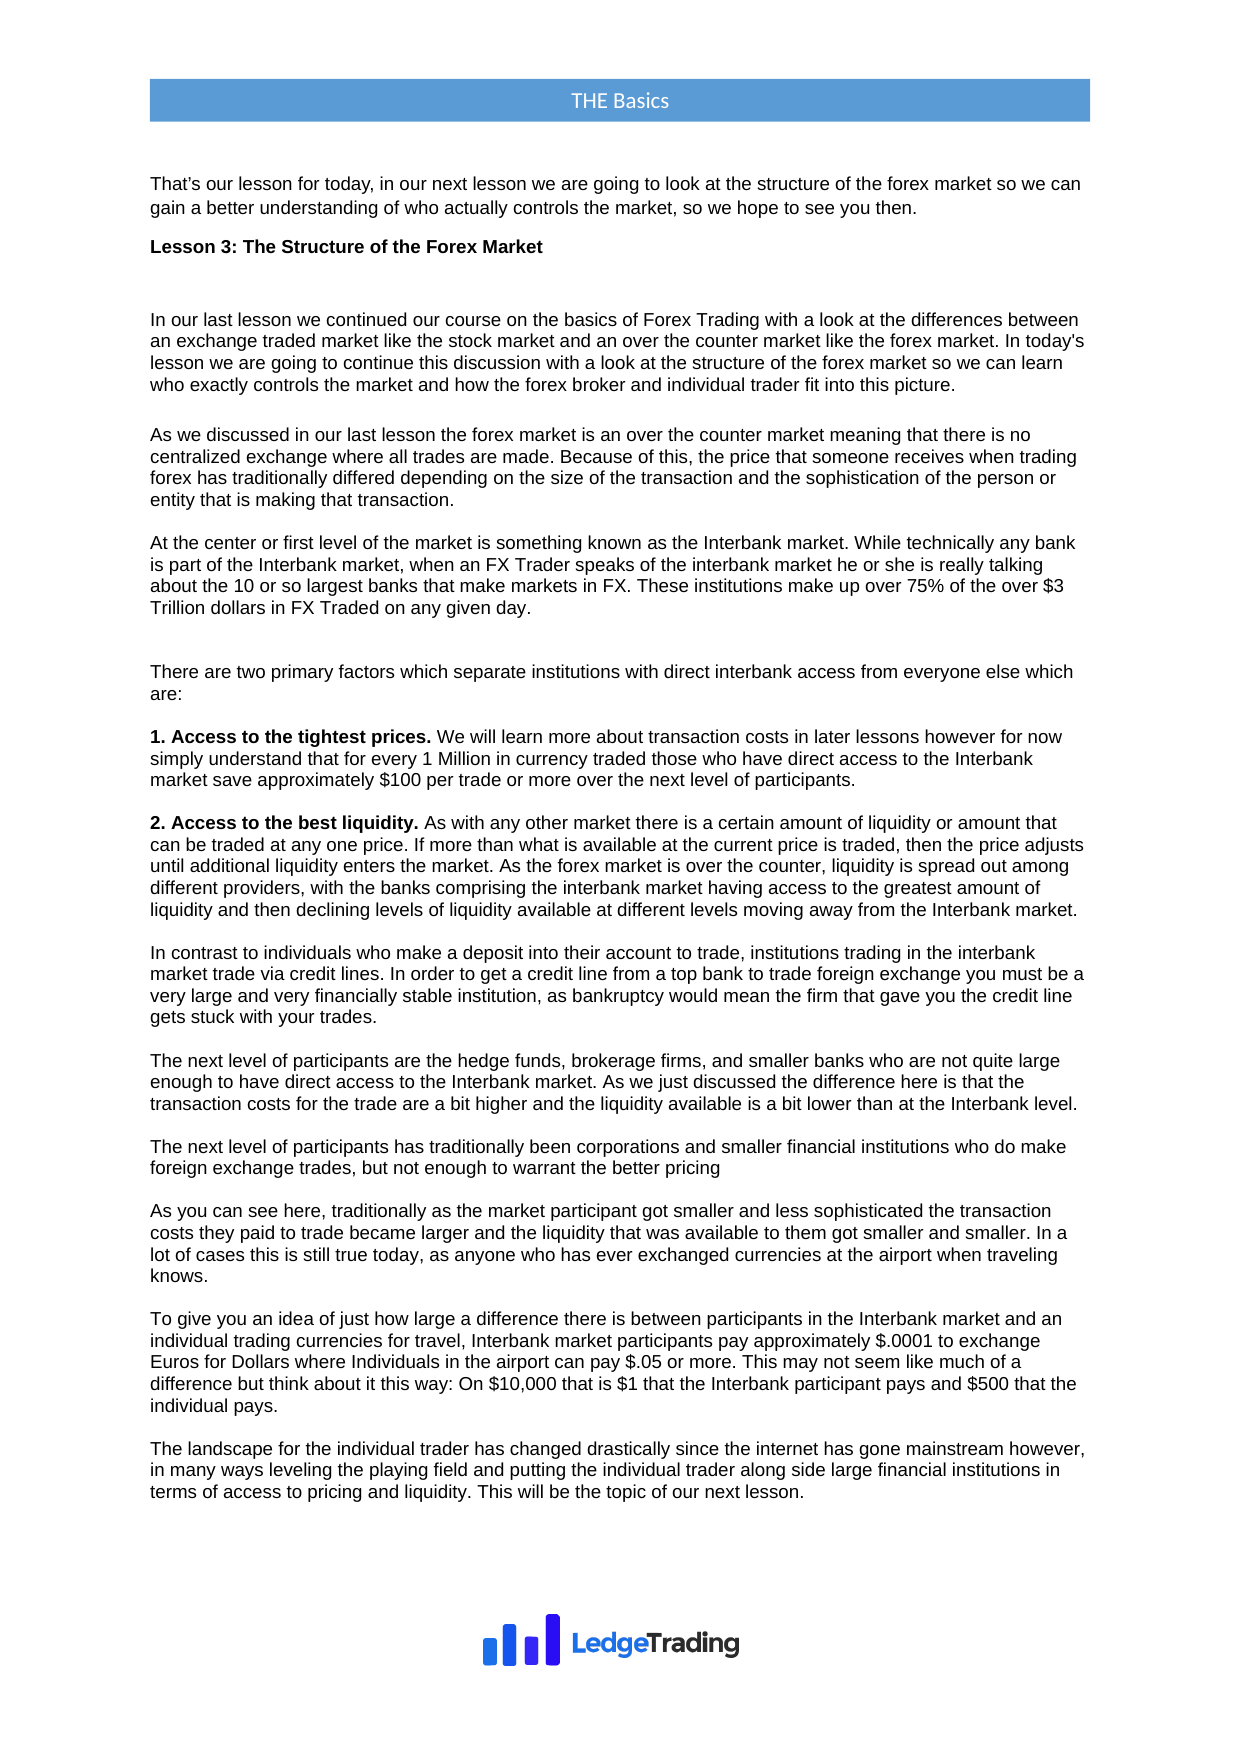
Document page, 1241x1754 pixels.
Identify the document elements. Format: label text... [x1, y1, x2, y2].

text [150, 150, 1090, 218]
text In our last lesson we continued our course on the basics of Forex Trading with a look at the differences between an exchange traded market like the stock market and an over the counter market like the forex market. In today's lesson we are going to continue this discussion with a look at the structure of the forex market so we can learn who exactly controls the market and how the forex broker and individual trader fit into this picture. [150, 287, 1090, 395]
text As we discussed in our last lesson the forex market is an over the counter market meaning that there is no centralized exchange where all trades are made. Because of this, the price that someone receives when trading forex has traditionally differed depending on the size of the transaction and the sophistication of the person or entity that is making that transaction. At the center or first level of the market is something known as the Interbank market. While technically any bank is part of the Interbank market, when an FX Trader speaks of the interbank market he or she is really talking about the 10 or so largest banks that make markets in FX. These institutions make up over 75% of the over $3 Trillion dollars in FX Traded on any given day. There are two primary factors which separate institutions with direct interbank access from everyone else which are: 1. Access to the tightest prices. We will learn more about transaction costs in later lessons however for now simply understand that for every 1 Million in currency traded those who have direct access to the Interbank market save approximately $100 per trade or more over the next level of participants. 2. Access to the best liquidity. As with any other market there is a certain amount of liquidity or amount that can be traded at any one price. If more than what is available at the current price is traded, then the price adjusts until additional liquidity enters the market. As the forex market is over the counter, liquidity is spread out among different providers, with the banks comprising the interbank market having access to the greatest amount of liquidity and then declining levels of liquidity available at different levels moving away from the Interbank market. In contrast to individuals who make a deposit into their account to trade, institutions trading in the interbank market trade via credit lines. In order to get a credit line from a top bank to trade foreign exchange you must be a very large and very financially stable institution, as bankruptcy would mean the firm that gave you the credit line gets stuck with your trades. The next level of participants are the hedge funds, brokerage firms, and smaller banks who are not quite large enough to have direct access to the Interbank market. As we just discussed the difference here is that the transaction costs for the trade are a bit higher and the liquidity available is a bit lower than at the Interbank level. The next level of participants has traditionally been corporations and smaller financial institutions who do make foreign exchange trades, but not enough to warrant the better pricing As you can see here, traditionally as the market participant got smaller and less sophisticated the transaction costs they paid to trade became larger and the liquidity that was available to them got smaller and smaller. In a lot of cases this is still true today, as anyone who has ever exchanged currencies at the airport when traveling knows. To give you an idea of just how large a difference there is between participants in the Interbank market and an individual trading currencies for travel, Interbank market participants pay approximately $.0001 to exchange Euros for Dollars where Individuals in the airport can pay $.05 or more. This may not seem like much of a difference but think about it this way: On $10,000 that is $1 that the Interbank participant pays and $500 that the individual pays. The landscape for the individual trader has changed drastically since the internet has gone mainstream however, in many ways leveling the playing field and putting the individual trader along side large financial institutions in terms of access to pricing and liquidity. This will be the topic of our next lesson. [150, 424, 1090, 1502]
picture [474, 1596, 766, 1681]
table_header Lesson 3: The Structure of the Forex Market [150, 236, 1166, 258]
